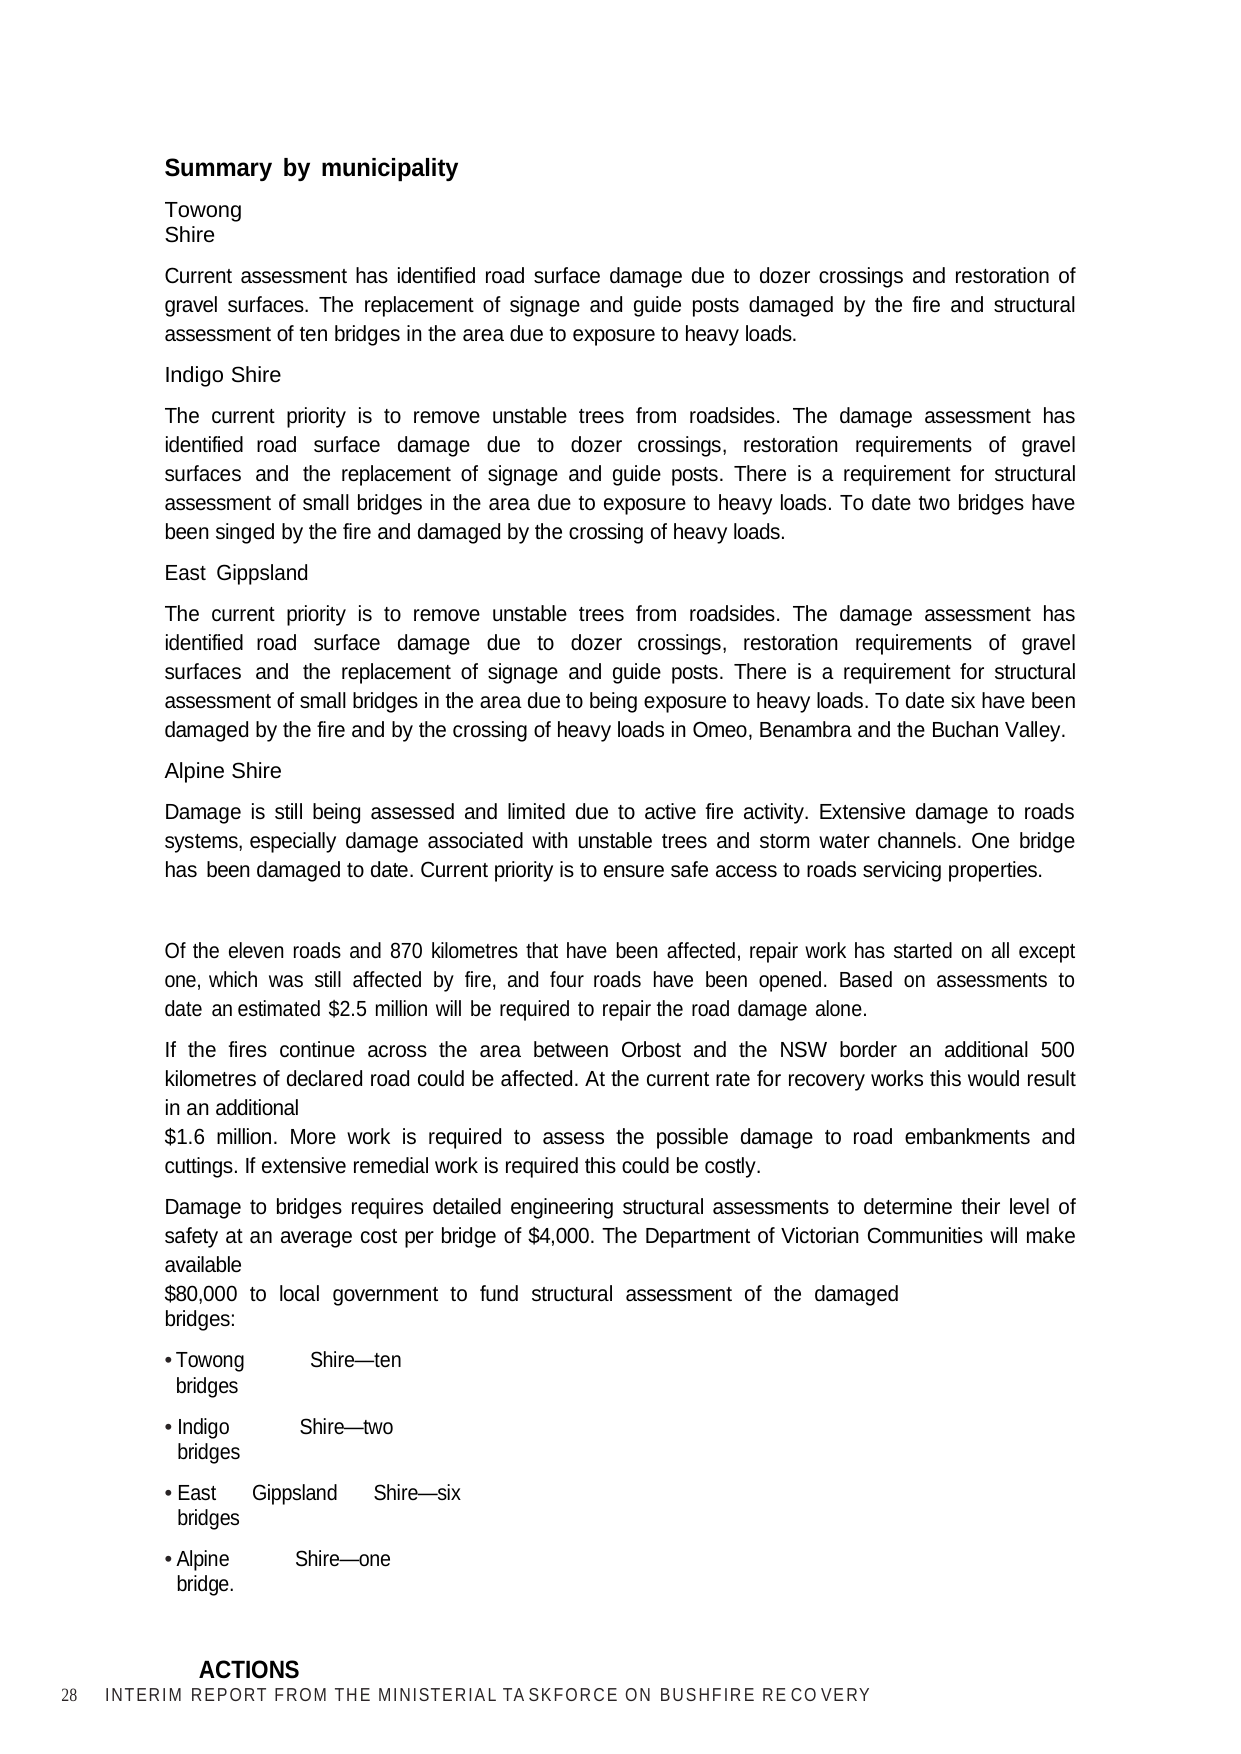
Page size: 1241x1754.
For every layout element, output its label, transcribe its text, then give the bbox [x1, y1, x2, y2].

list Alpine Shire—one bridge. [164, 1546, 391, 1596]
text If the fires continue across the area between Orbost and the NSW border an additional 500 kilometres of declared road could be affected. At the current rate for recovery works this would result in an additional [164, 1037, 1076, 1120]
text $80,000 to local government to fund structural assessment of the damaged bridges: [164, 1281, 899, 1331]
text East Gippsland [164, 560, 311, 585]
list Indigo Shire—two bridges [164, 1413, 393, 1464]
text The current priority is to remove unstable trees from roadsides. The damage assessment has identified road surface damage due to dozer crossings, restoration requirements of gravel surfaces and the replacement of signage and guide posts. There is a requirement for structural assessment of small bridges in the area due to being exposure to heavy loads. To date six have been damaged by the fire and by the crossing of heavy loads in Omeo, Benambra and the Buchan Valley. [164, 601, 1076, 742]
list East Gippsland Shire—six bridges [164, 1480, 461, 1530]
text Damage to bridges requires detailed engineering structural assessments to determine their level of safety at an average cost per bridge of $4,000. The Department of Victorian Communities will make available [164, 1194, 1076, 1277]
subtitle Summary by municipality [164, 153, 463, 182]
subtitle ACTIONS [199, 1655, 1088, 1683]
text The current priority is to remove unstable trees from roadsides. The damage assessment has identified road surface damage due to dozer crossings, restoration requirements of gravel surfaces and the replacement of signage and guide posts. There is a requirement for structural assessment of small bridges in the area due to exposure to heavy loads. To date two bridges have been singed by the fire and damaged by the crossing of heavy loads. [164, 403, 1076, 544]
text $1.6 million. More work is required to assess the possible damage to road embankments and cuttings. If extensive remedial work is required this could be costly. [164, 1124, 1076, 1178]
text Damage is still being assessed and limited due to active fire activity. Extensive damage to roads systems, especially damage associated with unstable trees and storm water channels. One bridge has been damaged to date. Current priority is to ensure safe access to roads servicing properties. [164, 798, 1076, 882]
list Towong Shire—ten bridges [164, 1347, 401, 1398]
text Towong Shire [164, 197, 297, 247]
text Current assessment has identified road surface damage due to dozer crossings and restoration of gravel surfaces. The replacement of signage and guide posts damaged by the fire and structural assessment of ten bridges in the area due to exposure to heavy loads. [164, 263, 1076, 346]
text Alpine Shire [164, 757, 283, 783]
text Indigo Shire [164, 362, 282, 387]
text Of the eleven roads and 870 kilometres that have been affected, repair work has started on all except one, which was still affected by fire, and four roads have been opened. Based on assessments to date an estimated $2.5 million will be required to repair the road damage alone. [164, 938, 1076, 1021]
